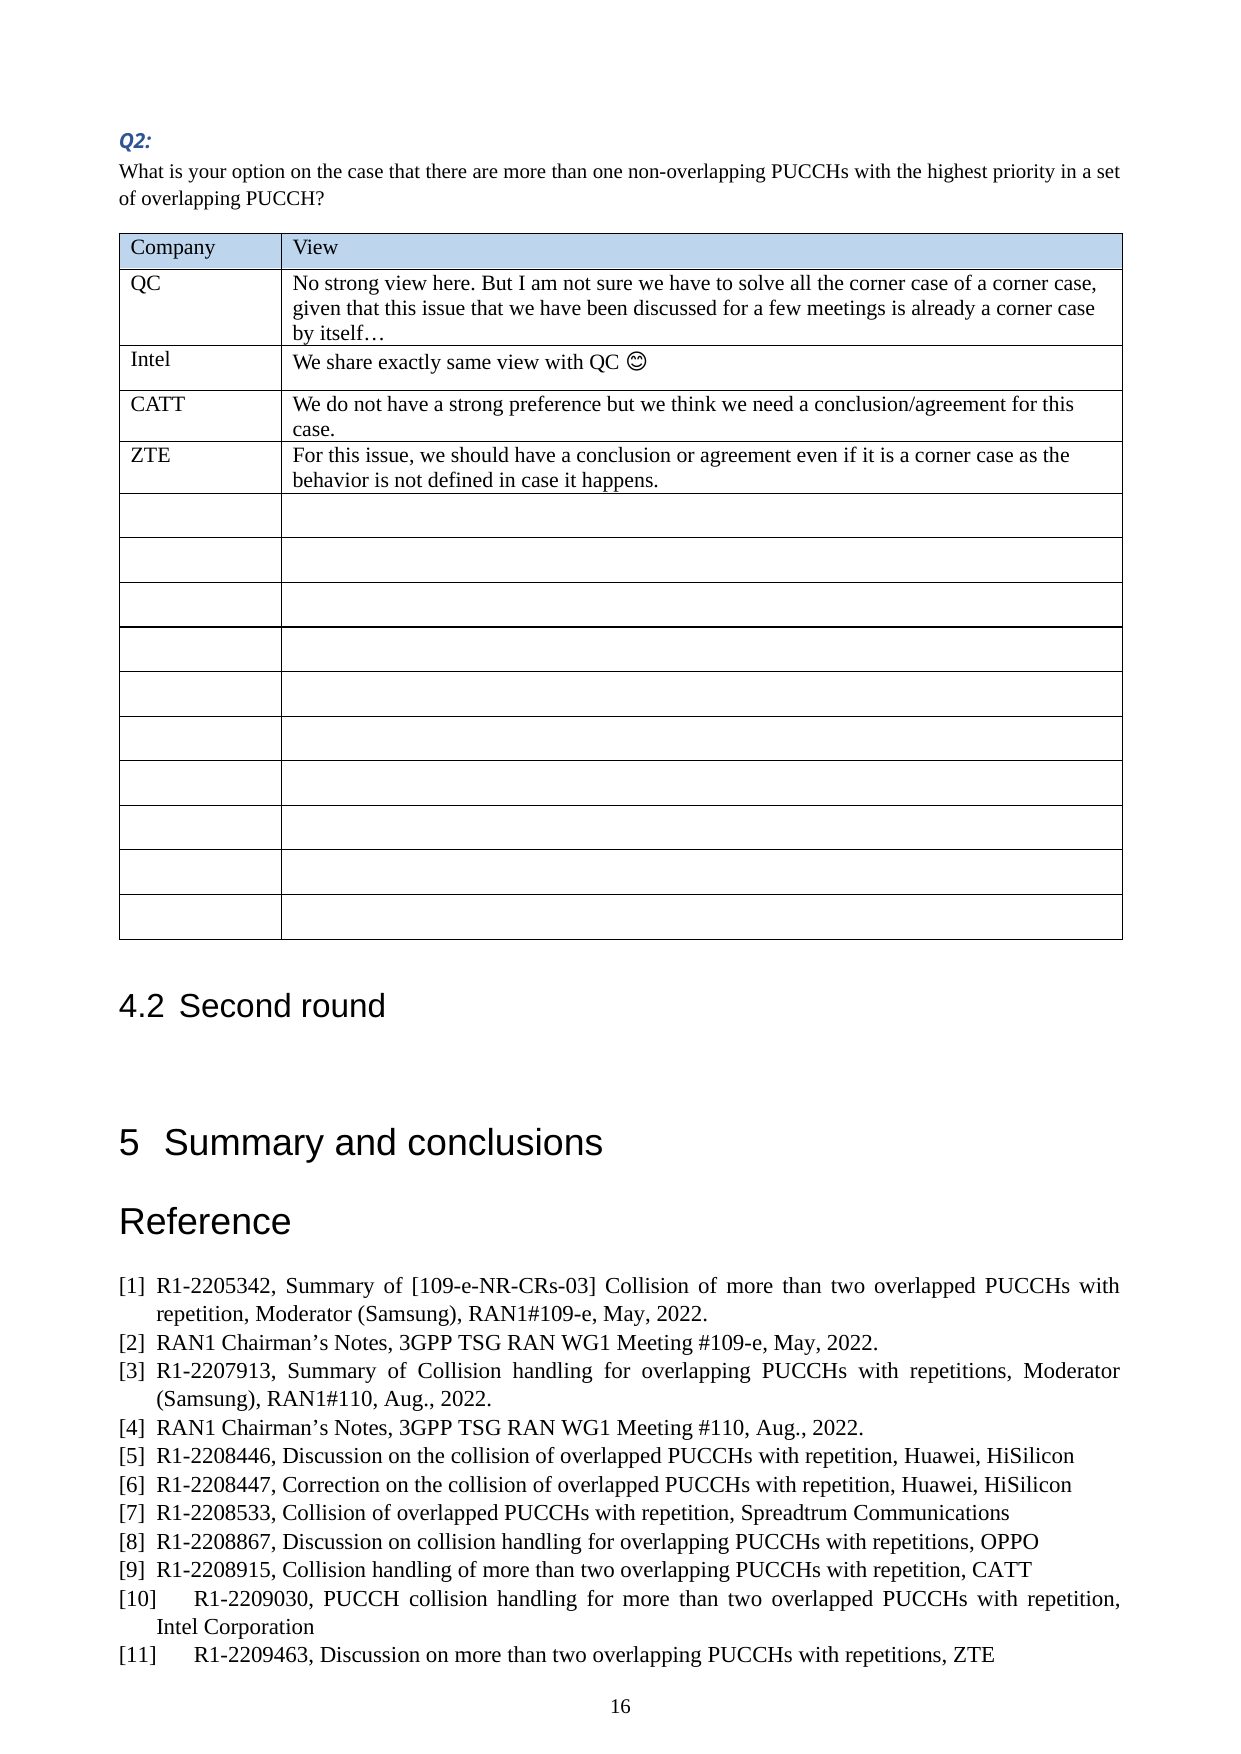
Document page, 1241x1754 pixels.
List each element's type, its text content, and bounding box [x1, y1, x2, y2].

table_cell QC [120, 270, 281, 345]
table_header View [282, 234, 1122, 268]
table_cell [282, 672, 1122, 716]
list RAN1 Chairman’s Notes, 3GPP TSG RAN WG1 Meeting #109-e, May, 2022. [118, 1329, 1122, 1355]
table_cell [120, 895, 281, 938]
table_cell [120, 538, 281, 582]
list R1-2208915, Collision handling of more than two overlapping PUCCHs with repetition, CATT [118, 1556, 1122, 1582]
list R1-2208447, Correction on the collision of overlapped PUCCHs with repetition, Huawei, HiSilicon [118, 1471, 1122, 1497]
table_cell [282, 628, 1122, 671]
list RAN1 Chairman’s Notes, 3GPP TSG RAN WG1 Meeting #110, Aug., 2022. [118, 1414, 1122, 1440]
table_cell [282, 717, 1122, 760]
list R1-2205342, Summary of [109-e-NR-CRs-03] Collision of more than two overlapped PUCCHs with repetition, Moderator (Samsung), RAN1#109-e, May, 2022. [118, 1272, 1122, 1327]
table_cell [120, 583, 281, 626]
list R1-2207913, Summary of Collision handling for overlapping PUCCHs with repetitions, Moderator (Samsung), RAN1#110, Aug., 2022. [118, 1357, 1122, 1412]
table_cell [120, 806, 281, 849]
table_cell CATT [120, 391, 281, 441]
text What is your option on the case that there are more than one non-overlapping PUCCHs with the highest priority in a set of overlapping PUCCH? [118, 159, 1122, 210]
table_cell We do not have a strong preference but we think we need a conclusion/agreement for this case. [282, 391, 1122, 441]
list R1-2209030, PUCCH collision handling for more than two overlapped PUCCHs with repetition, Intel Corporation [118, 1584, 1122, 1639]
subtitle Reference [118, 1199, 1122, 1243]
table_cell [282, 538, 1122, 582]
table_cell [120, 494, 281, 537]
table_cell ZTE [120, 442, 281, 493]
list R1-2208446, Discussion on the collision of overlapped PUCCHs with repetition, Huawei, HiSilicon [118, 1442, 1122, 1469]
table_cell [282, 806, 1122, 849]
list R1-2209463, Discussion on more than two overlapping PUCCHs with repetitions, ZTE [118, 1641, 1122, 1668]
table_cell [120, 850, 281, 894]
table_cell For this issue, we should have a conclusion or agreement even if it is a corner case as the behavior is not defined in case it happens. [282, 442, 1122, 493]
subtitle Q2: [118, 126, 1122, 154]
list R1-2208533, Collision of overlapped PUCCHs with repetition, Spreadtrum Communications [118, 1499, 1122, 1526]
table_cell We share exactly same view with QC 😊 [282, 346, 1122, 390]
table_cell [120, 672, 281, 716]
table_cell [282, 583, 1122, 626]
table_cell [282, 850, 1122, 894]
table_cell [282, 494, 1122, 537]
list R1-2208867, Discussion on collision handling for overlapping PUCCHs with repetitions, OPPO [118, 1528, 1122, 1554]
table_cell Intel [120, 346, 281, 390]
subtitle Second round [118, 986, 1122, 1024]
table_cell [120, 628, 281, 671]
table_cell [282, 761, 1122, 805]
table_header Company [120, 234, 281, 268]
table_cell [120, 717, 281, 760]
table_cell No strong view here. But I am not sure we have to solve all the corner case of a corner case, given that this issue that we have been discussed for a few meetings is already a corner case by itself… [282, 270, 1122, 345]
table_cell [282, 895, 1122, 938]
table_cell [120, 761, 281, 805]
subtitle Summary and conclusions [118, 1120, 1122, 1163]
